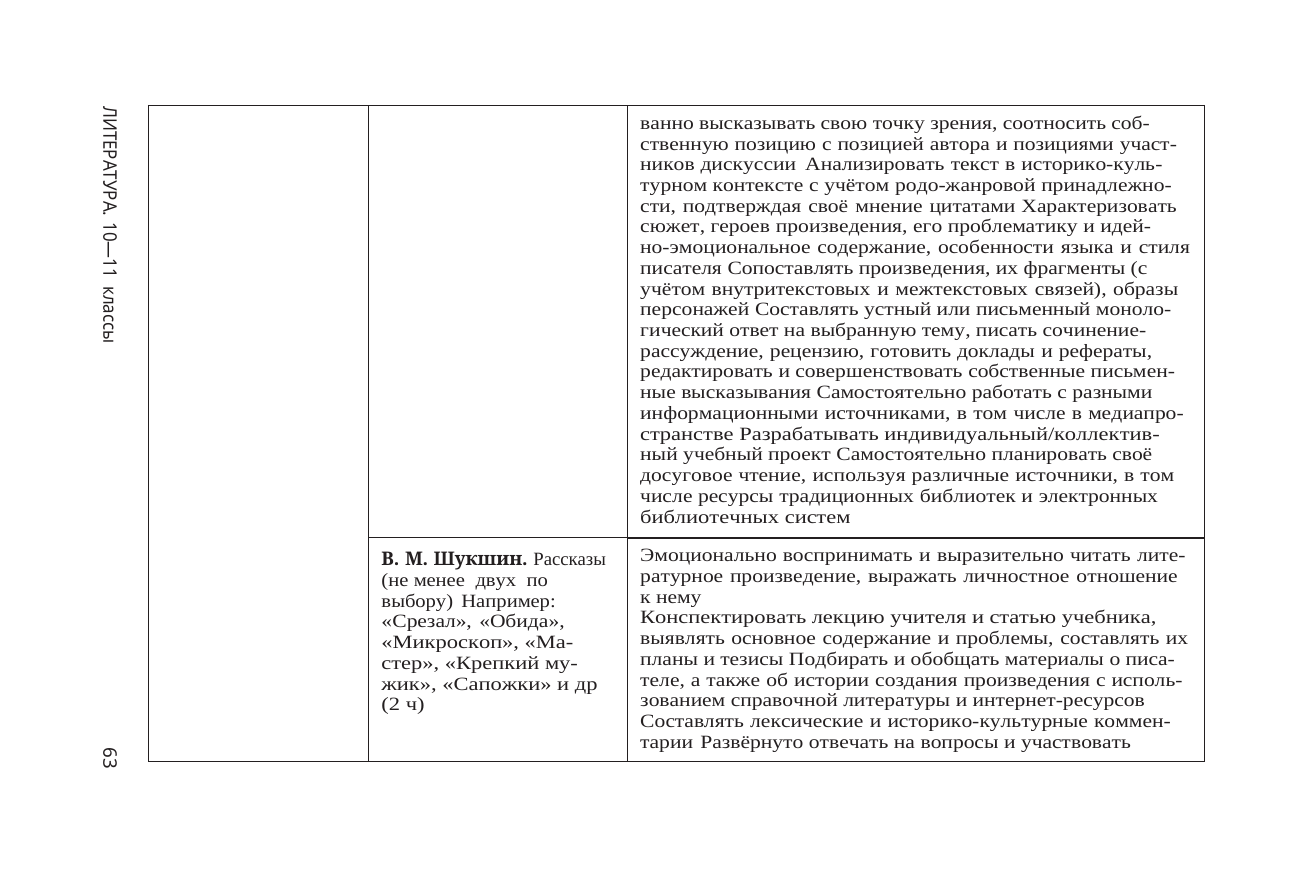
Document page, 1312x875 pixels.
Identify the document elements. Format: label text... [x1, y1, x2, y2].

table_cell В. М. Шукшин. Рассказы (не менее двух по выбору) Например: «Срезал», «Обида», «Микроскоп», «Ма- стер», «Крепкий му- жик», «Сапожки» и др (2 ч) [369, 538, 627, 761]
table_cell Эмоционально воспринимать и выразительно читать лите- ратурное произведение, выражать личностное отношение к нему Конспектировать лекцию учителя и статью учебника, выявлять основное содержание и проблемы, составлять их планы и тезисы Подбирать и обобщать материалы о писа- теле, а также об истории создания произведения с исполь- зованием справочной литературы и интернет-ресурсов Составлять лексические и историко-культурные коммен- тарии Развёрнуто отвечать на вопросы и участвовать [628, 539, 1204, 761]
table_header [149, 106, 368, 761]
table_header [369, 106, 627, 537]
table_header ванно высказывать свою точку зрения, соотносить соб- ственную позицию с позицией автора и позициями участ- ников дискуссии Анализировать текст в историко-куль- турном контексте с учётом родо-жанровой принадлежно- сти, подтверждая своё мнение цитатами Характеризовать сюжет, героев произведения, его проблематику и идей- но-эмоциональное содержание, особенности языка и стиля писателя Сопоставлять произведения, их фрагменты (с учётом внутритекстовых и межтекстовых связей), образы персонажей Составлять устный или письменный моноло- гический ответ на выбранную тему, писать сочинение- рассуждение, рецензию, готовить доклады и рефераты, редактировать и совершенствовать собственные письмен- ные высказывания Самостоятельно работать с разными информационными источниками, в том числе в медиапро- странстве Разрабатывать индивидуальный/коллектив- ный учебный проект Самостоятельно планировать своё досуговое чтение, используя различные источники, в том числе ресурсы традиционных библиотек и электронных библиотечных систем [628, 106, 1204, 537]
